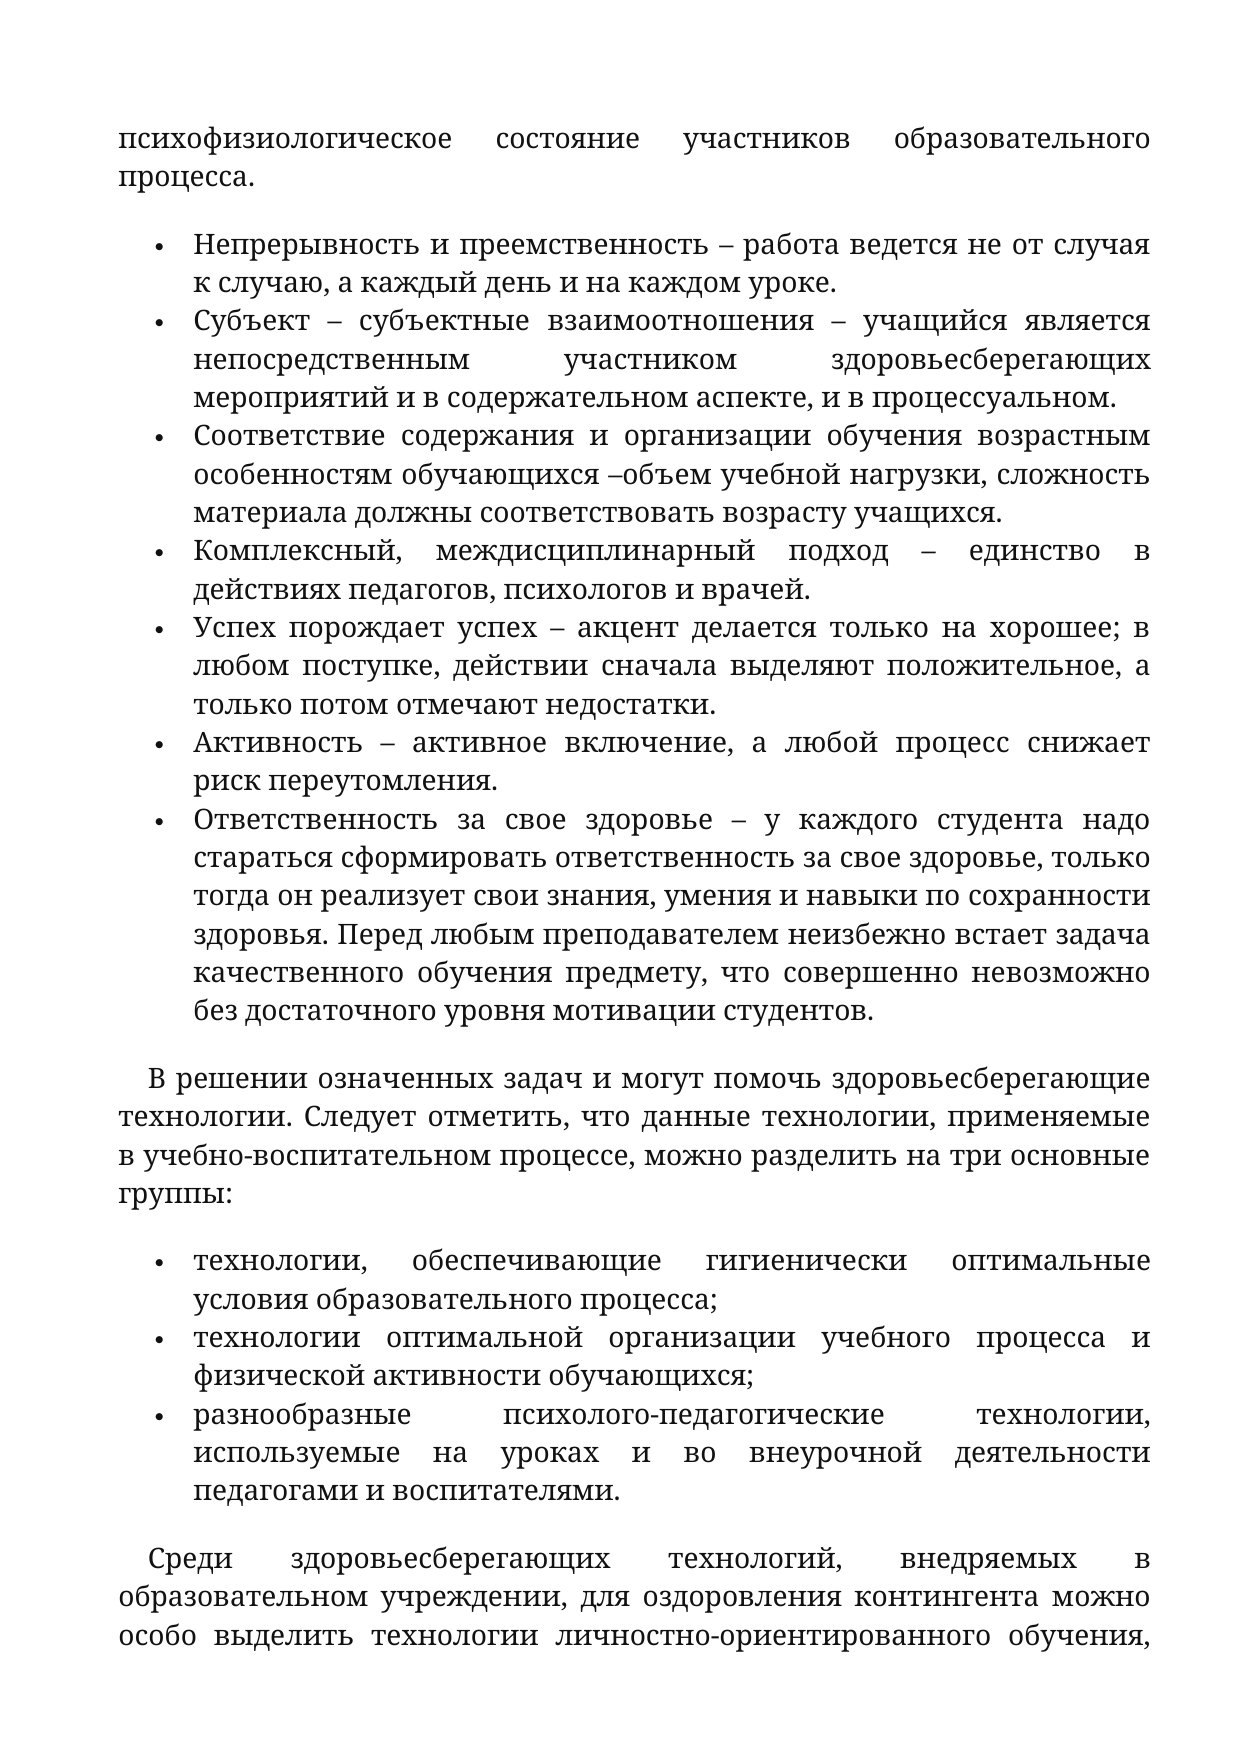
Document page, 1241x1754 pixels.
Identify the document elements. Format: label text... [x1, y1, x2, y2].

list Успех порождает успех – акцент делается только на хорошее; в любом поступке, действии сначала выделяют положительное, а только потом отмечают недостатки. [156, 607, 1152, 722]
list Соответствие содержания и организации обучения возрастным особенностям обучающихся –объем учебной нагрузки, сложность материала должны соответствовать возрасту учащихся. [156, 416, 1152, 531]
list технологии оптимальной организации учебного процесса и физической активности обучающихся; [156, 1317, 1152, 1394]
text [118, 118, 1152, 195]
list Субъект – субъектные взаимоотношения – учащийся является непосредственным участником здоровьесберегающих мероприятий и в содержательном аспекте, и в процессуальном. [156, 301, 1152, 416]
list разнообразные психолого-педагогические технологии, используемые на уроках и во внеурочной деятельности педагогами и воспитателями. [156, 1394, 1152, 1509]
list Ответственность за свое здоровье – у каждого студента надо стараться сформировать ответственность за свое здоровье, только тогда он реализует свои знания, умения и навыки по сохранности здоровья. Перед любым преподавателем неизбежно встает задача качественного обучения предмету, что совершенно невозможно без достаточного уровня мотивации студентов. [156, 799, 1152, 1029]
list технологии, обеспечивающие гигиенически оптимальные условия образовательного процесса; [156, 1241, 1152, 1317]
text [118, 1538, 1152, 1653]
list Активность – активное включение, а любой процесс снижает риск переутомления. [156, 722, 1152, 799]
text В решении означенных задач и могут помочь здоровьесберегающие технологии. Следует отметить, что данные технологии, применяемые в учебно-воспитательном процессе, можно разделить на три основные группы: [118, 1058, 1152, 1211]
list Непрерывность и преемственность – работа ведется не от случая к случаю, а каждый день и на каждом уроке. [156, 224, 1152, 301]
list Комплексный, междисциплинарный подход – единство в действиях педагогов, психологов и врачей. [156, 531, 1152, 607]
